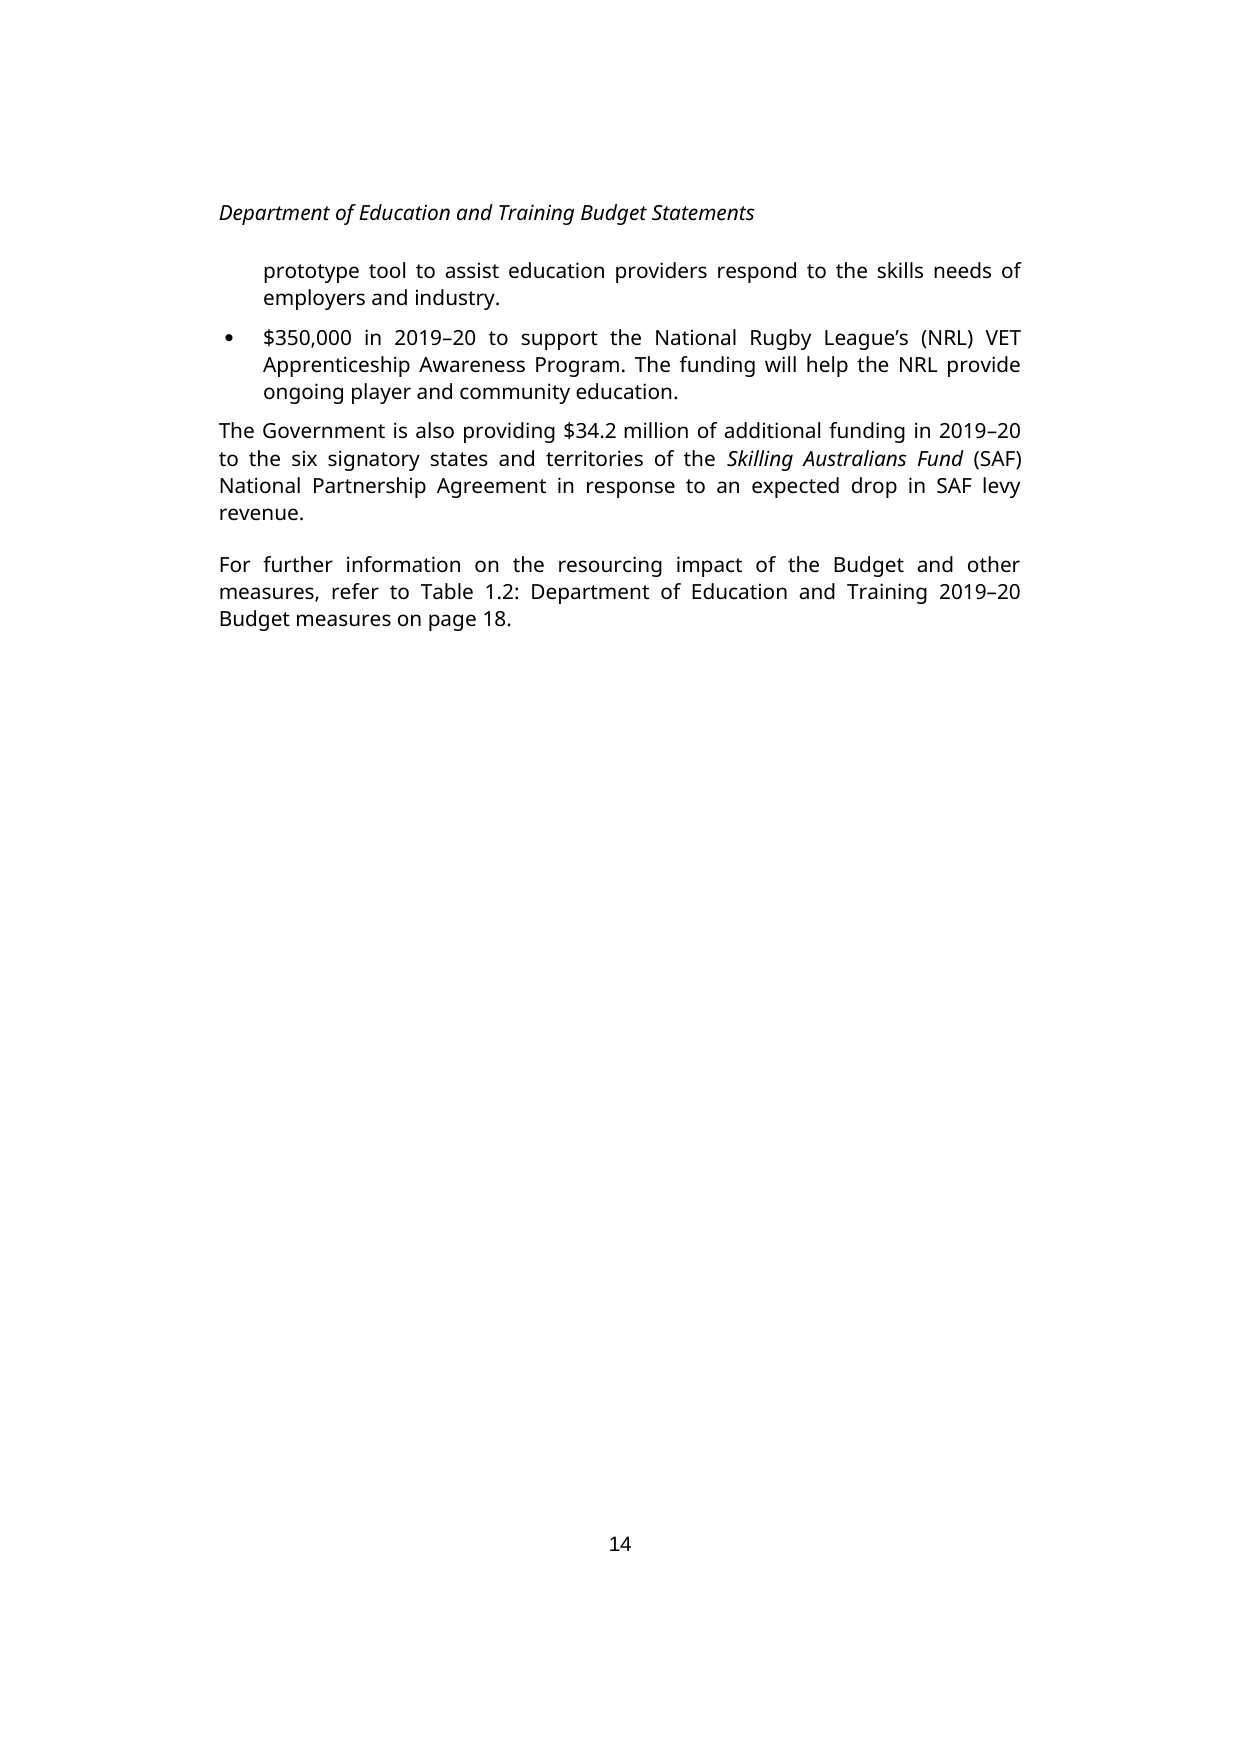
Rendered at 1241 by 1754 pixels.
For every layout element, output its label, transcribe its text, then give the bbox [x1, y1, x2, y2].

text The Government is also providing $34.2 million of additional funding in 2019–20 to the six signatory states and territories of the Skilling Australians Fund (SAF) National Partnership Agreement in response to an expected drop in SAF levy revenue. [218, 417, 1022, 526]
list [225, 257, 1022, 311]
list $350,000 in 2019–20 to support the National Rugby League’s (NRL) VET Apprenticeship Awareness Program. The funding will help the NRL provide ongoing player and community education. [225, 323, 1022, 405]
text For further information on the resourcing impact of the Budget and other measures, refer to Table 1.2: Department of Education and Training 2019–20 Budget measures on page 17. [218, 551, 1022, 632]
